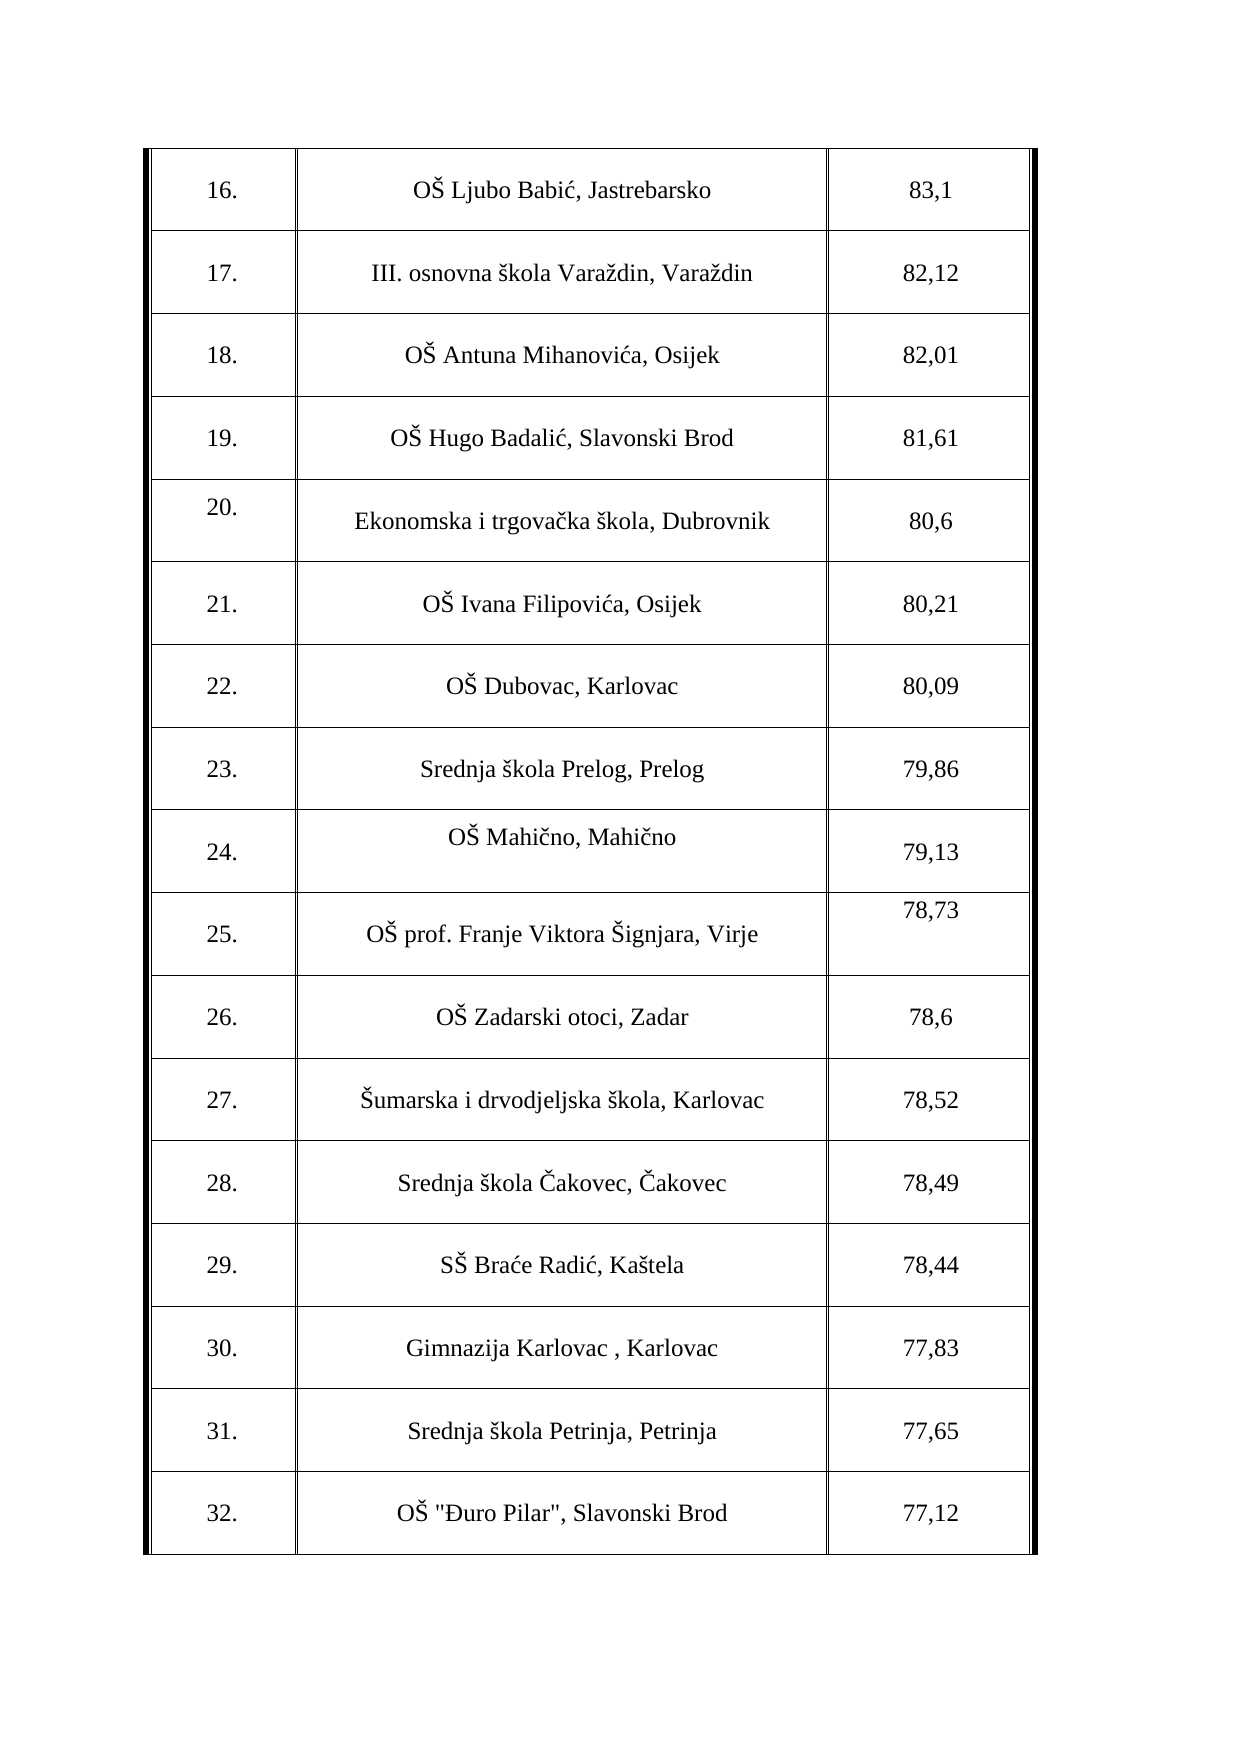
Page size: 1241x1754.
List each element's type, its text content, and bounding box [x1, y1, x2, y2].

table_cell 81,61 [829, 397, 1029, 478]
table_cell 77,12 [829, 1472, 1029, 1554]
table_cell 82,12 [829, 231, 1029, 313]
table_cell Šumarska i drvodjeljska škola, Karlovac [298, 1059, 826, 1140]
table_cell OŠ Mahično, Mahično [298, 810, 826, 892]
table_cell 78,73 [829, 893, 1029, 975]
table_cell SŠ Braće Radić, Kaštela [298, 1224, 826, 1306]
table_cell Srednja škola Čakovec, Čakovec [298, 1141, 826, 1223]
table_cell 21. [152, 562, 295, 644]
table_cell 78,44 [829, 1224, 1029, 1306]
table_cell 30. [152, 1307, 295, 1388]
table_cell III. osnovna škola Varaždin, Varaždin [298, 231, 826, 313]
table_cell 82,01 [829, 314, 1029, 396]
table_cell 17. [152, 231, 295, 313]
table_cell 32. [152, 1472, 295, 1554]
table_cell OŠ Ljubo Babić, Jastrebarsko [298, 149, 826, 230]
table_cell 80,6 [829, 480, 1029, 561]
table_cell 77,65 [829, 1389, 1029, 1471]
table_cell Srednja škola Prelog, Prelog [298, 728, 826, 809]
table_cell 18. [152, 314, 295, 396]
table_cell OŠ prof. Franje Viktora Šignjara, Virje [298, 893, 826, 975]
table_cell 80,09 [829, 645, 1029, 727]
table_cell OŠ "Đuro Pilar", Slavonski Brod [298, 1472, 826, 1554]
table_cell 78,49 [829, 1141, 1029, 1223]
table_cell OŠ Ivana Filipovića, Osijek [298, 562, 826, 644]
table_cell OŠ Antuna Mihanovića, Osijek [298, 314, 826, 396]
table_cell OŠ Dubovac, Karlovac [298, 645, 826, 727]
table_cell 83,1 [829, 149, 1029, 230]
table_cell Ekonomska i trgovačka škola, Dubrovnik [298, 480, 826, 561]
table_cell 26. [152, 976, 295, 1057]
table_cell OŠ Hugo Badalić, Slavonski Brod [298, 397, 826, 478]
table_cell 78,6 [829, 976, 1029, 1057]
table_cell 19. [152, 397, 295, 478]
table_cell 77,83 [829, 1307, 1029, 1388]
table_cell 23. [152, 728, 295, 809]
table_cell 78,52 [829, 1059, 1029, 1140]
table_cell Srednja škola Petrinja, Petrinja [298, 1389, 826, 1471]
table_cell Gimnazija Karlovac , Karlovac [298, 1307, 826, 1388]
table_cell 24. [152, 810, 295, 892]
table_cell 20. [152, 480, 295, 561]
table_cell 28. [152, 1141, 295, 1223]
table_cell 25. [152, 893, 295, 975]
table_cell 29. [152, 1224, 295, 1306]
table_cell 22. [152, 645, 295, 727]
table_cell 80,21 [829, 562, 1029, 644]
table_cell 79,13 [829, 810, 1029, 892]
table_cell 16. [152, 149, 295, 230]
table_cell 27. [152, 1059, 295, 1140]
table_cell 31. [152, 1389, 295, 1471]
table_cell 79,86 [829, 728, 1029, 809]
table_cell OŠ Zadarski otoci, Zadar [298, 976, 826, 1057]
